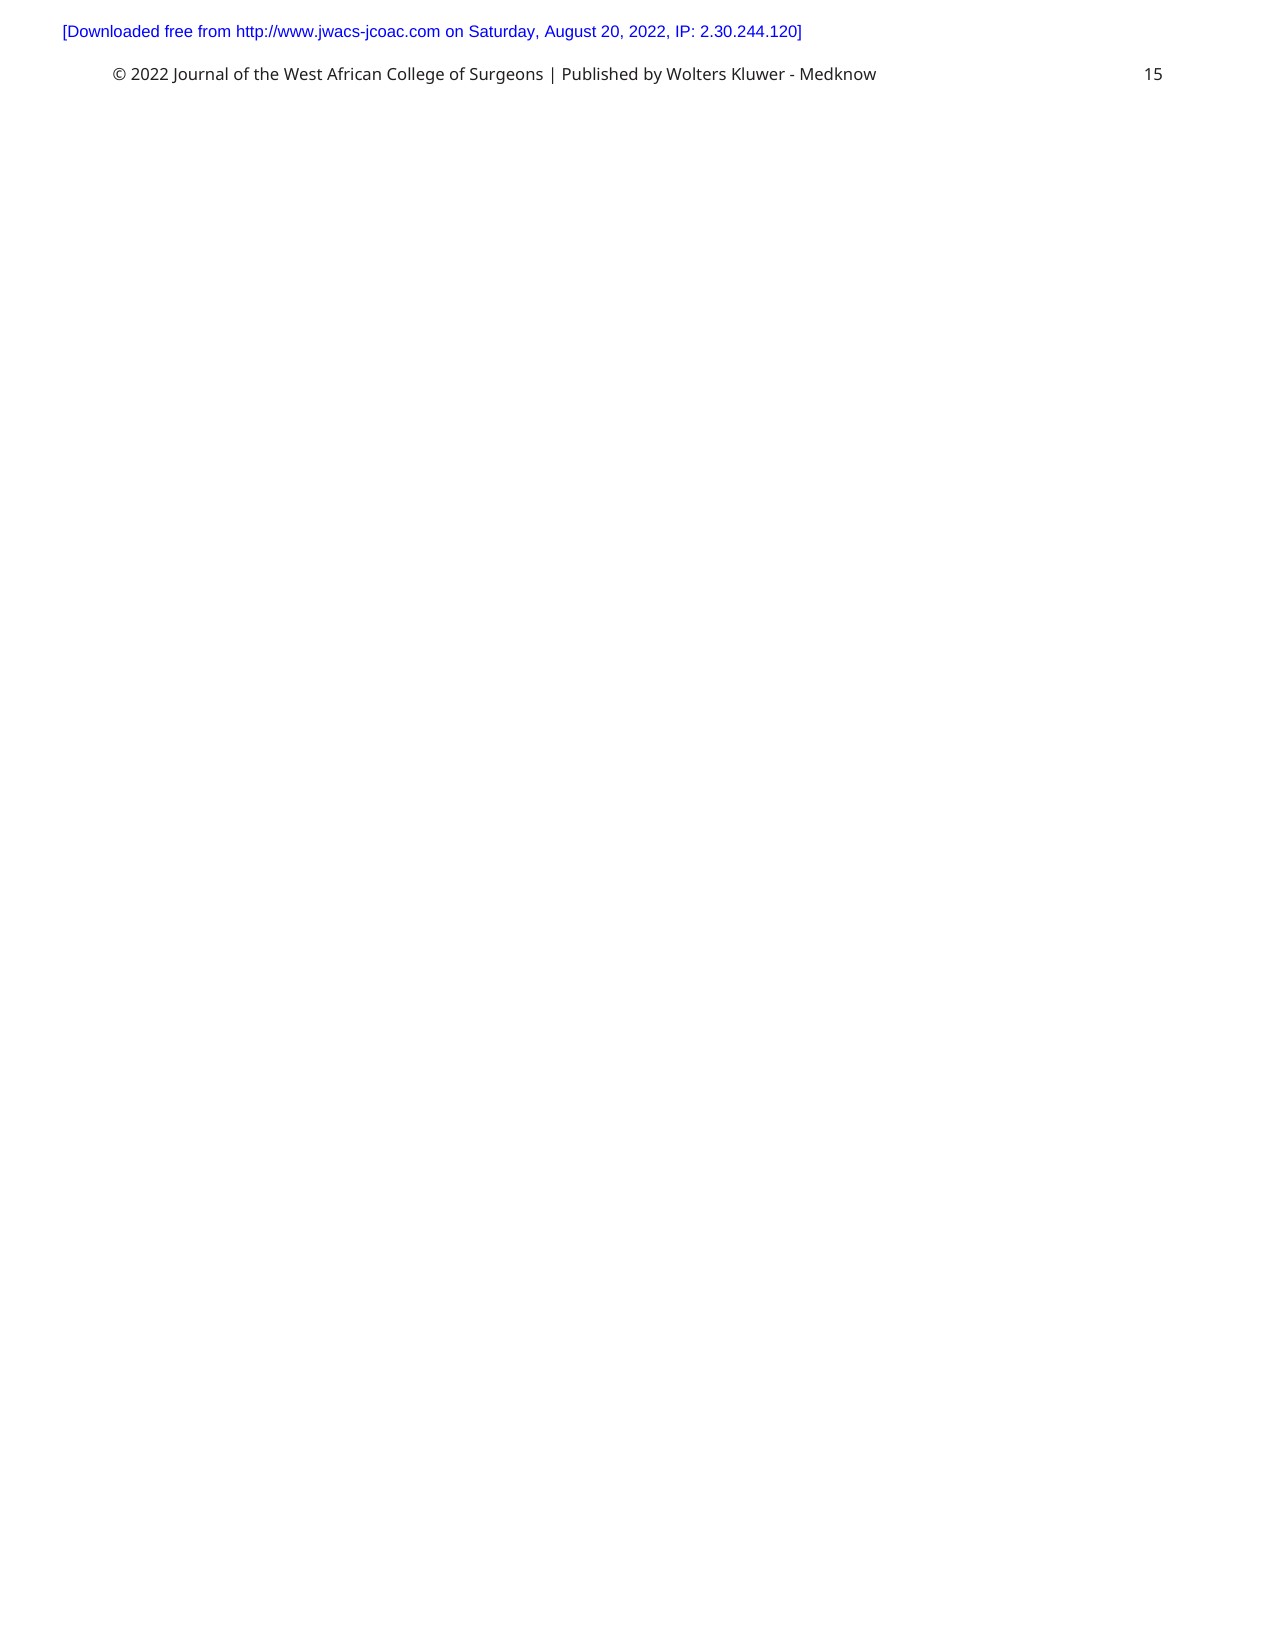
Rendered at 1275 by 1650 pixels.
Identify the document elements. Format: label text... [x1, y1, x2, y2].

text © 2022 Journal of the West African College of Surgeons | Published by Wolters Kluwer ‑ Medknow 15 [112, 62, 1175, 85]
